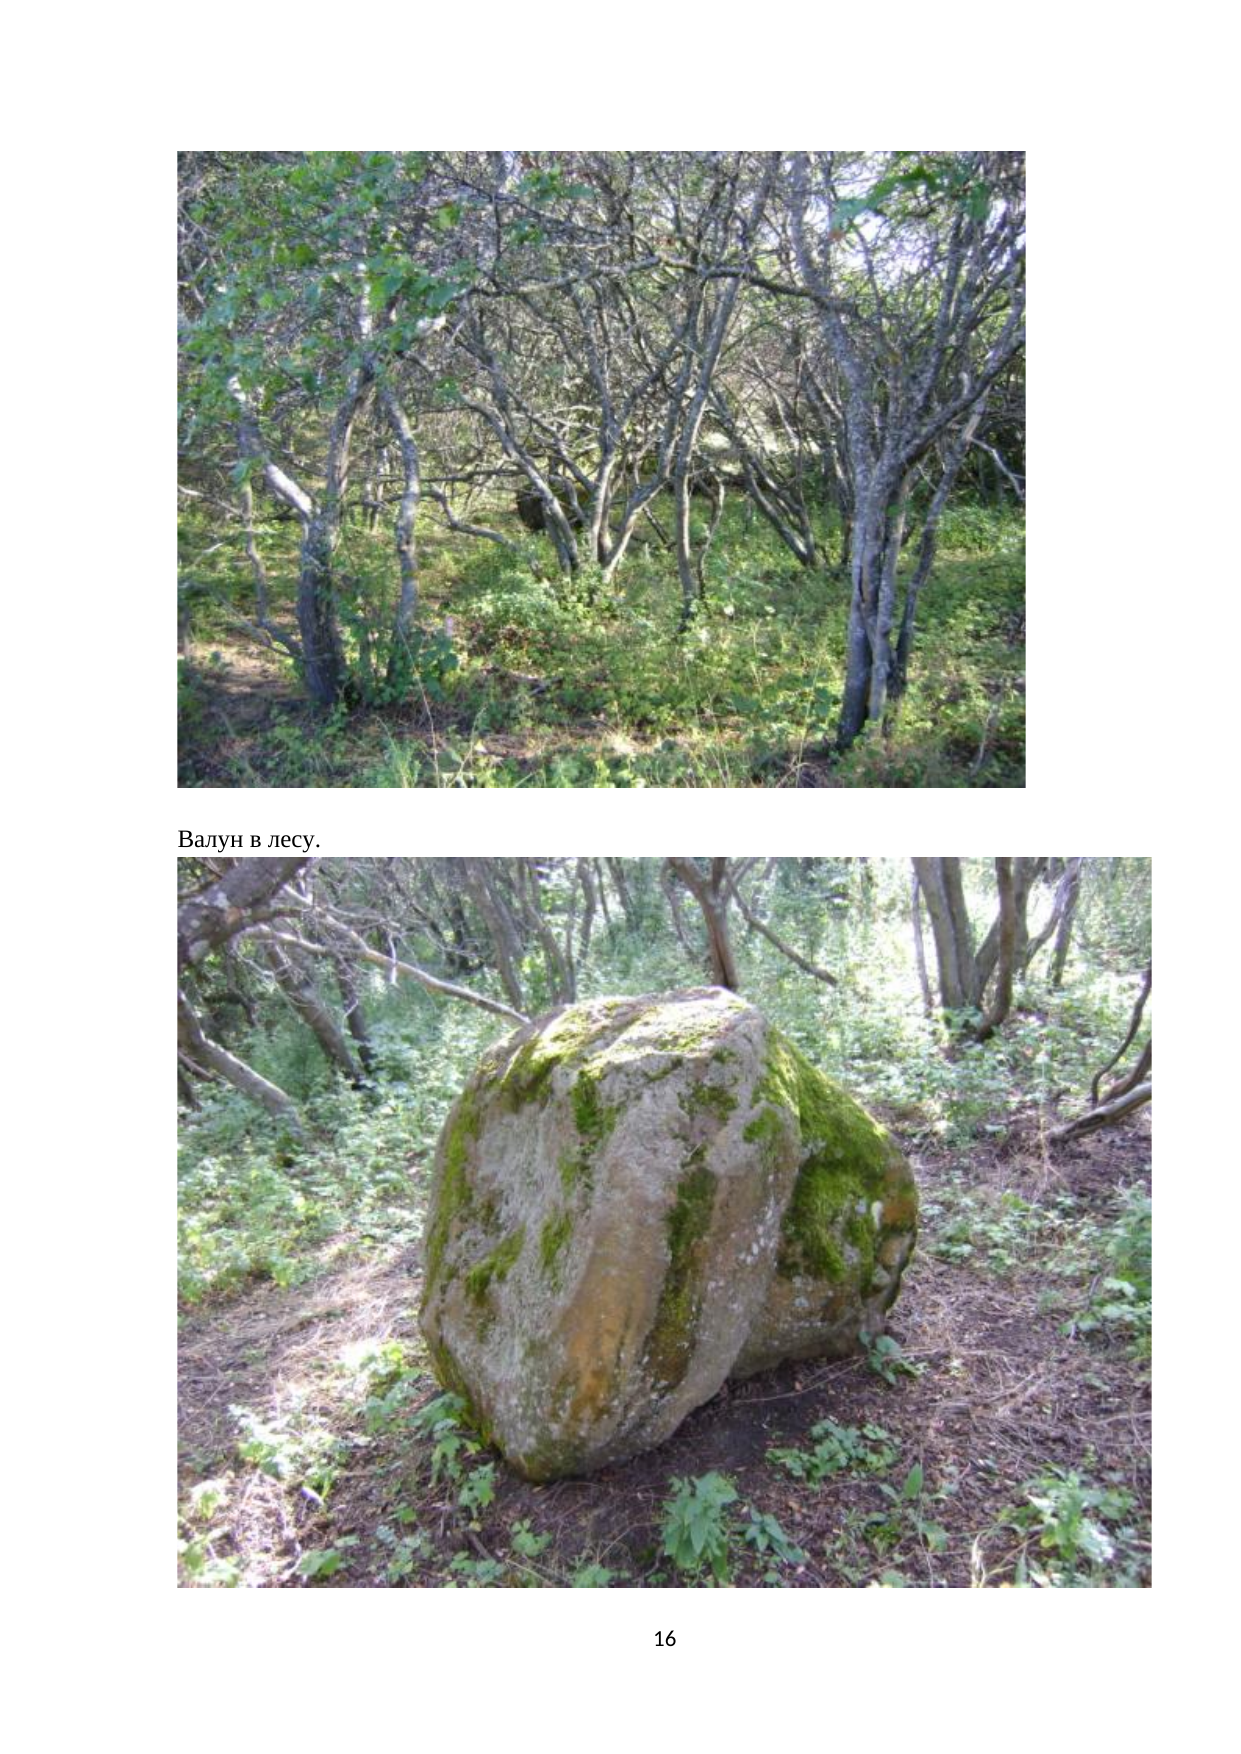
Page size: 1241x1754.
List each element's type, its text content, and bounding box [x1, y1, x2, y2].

text Валун в лесу. [177, 824, 1152, 853]
picture [177, 857, 1152, 1588]
picture [177, 151, 1026, 788]
